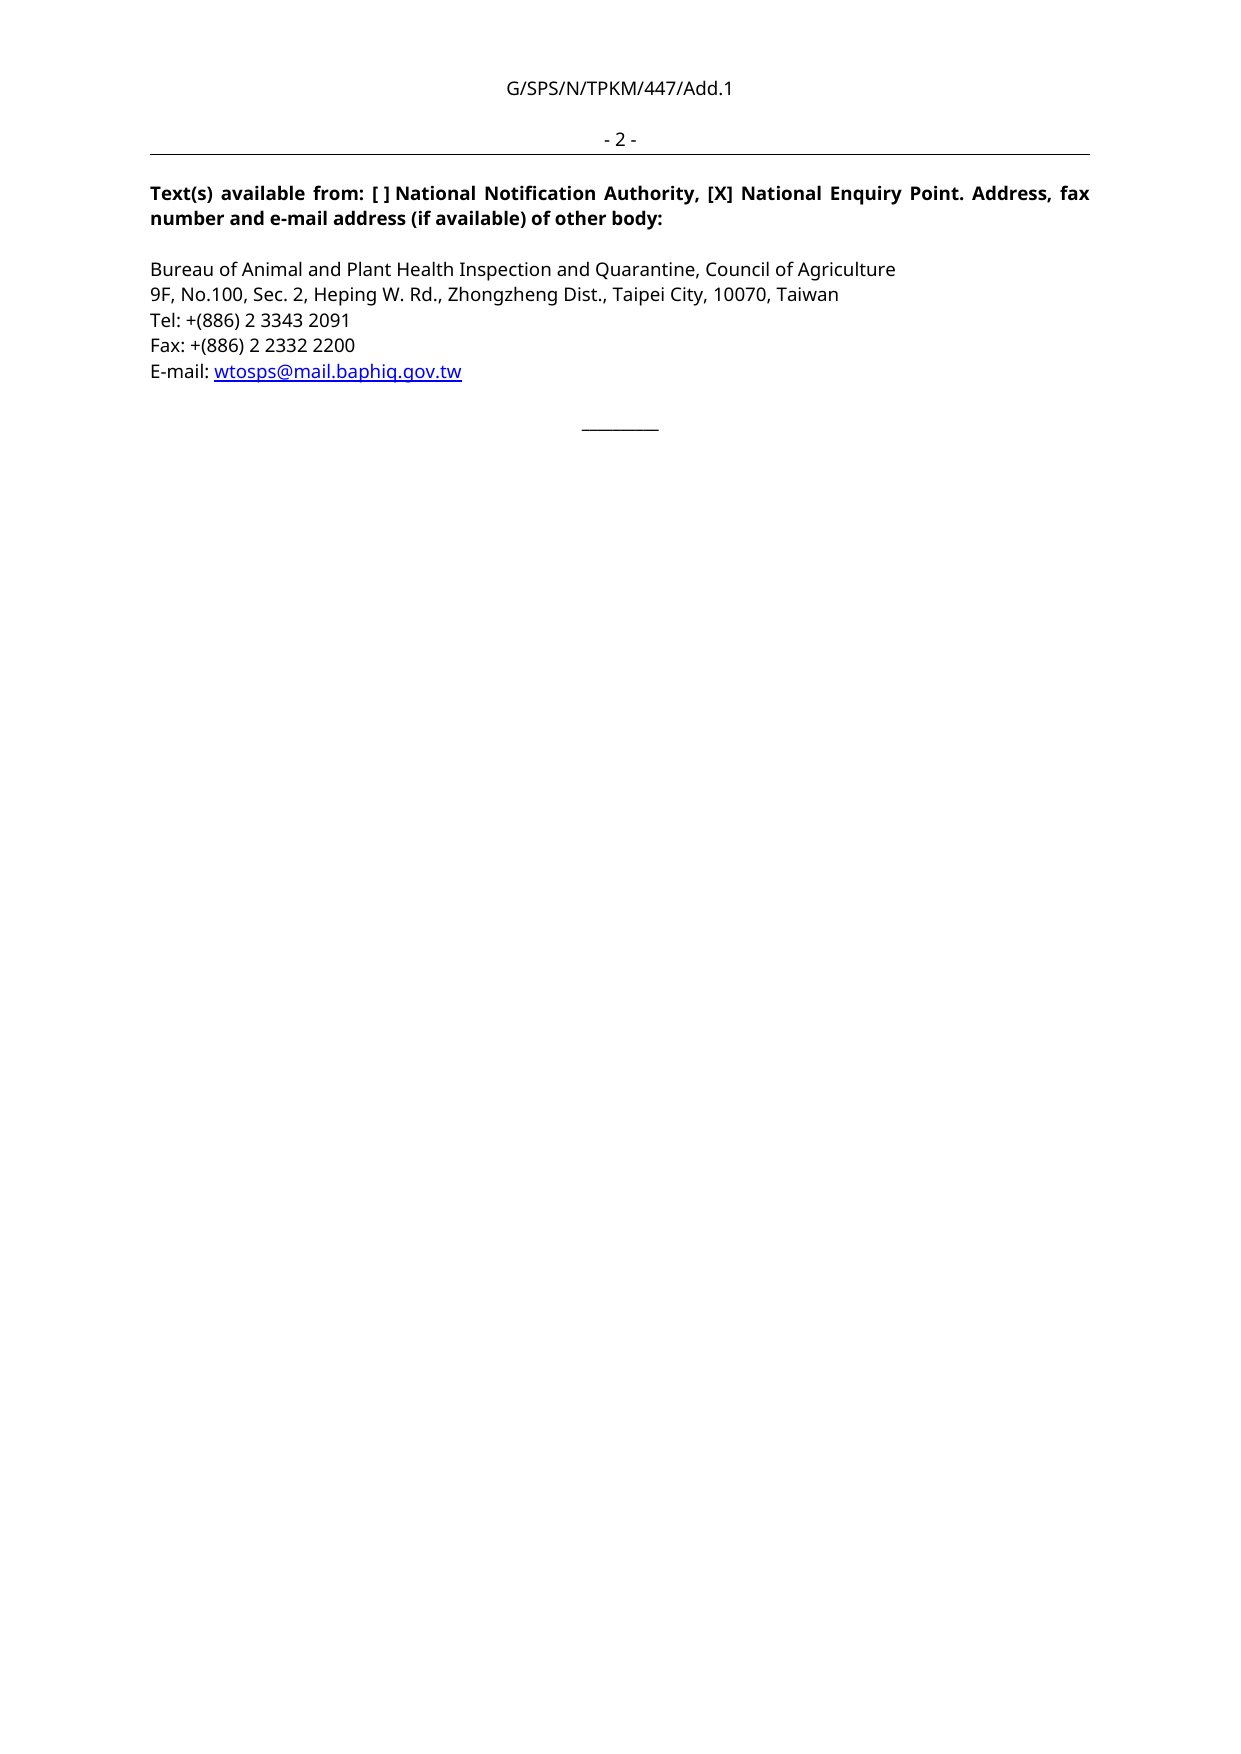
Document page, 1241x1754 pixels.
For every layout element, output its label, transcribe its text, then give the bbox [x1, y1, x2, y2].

text __________ [150, 409, 1090, 434]
table_cell Text(s) available from: [ ] National Notification Authority, [X] National Enquiry Point. Address, fax number and e-mail address (if available) of other body: [139, 180, 1101, 256]
